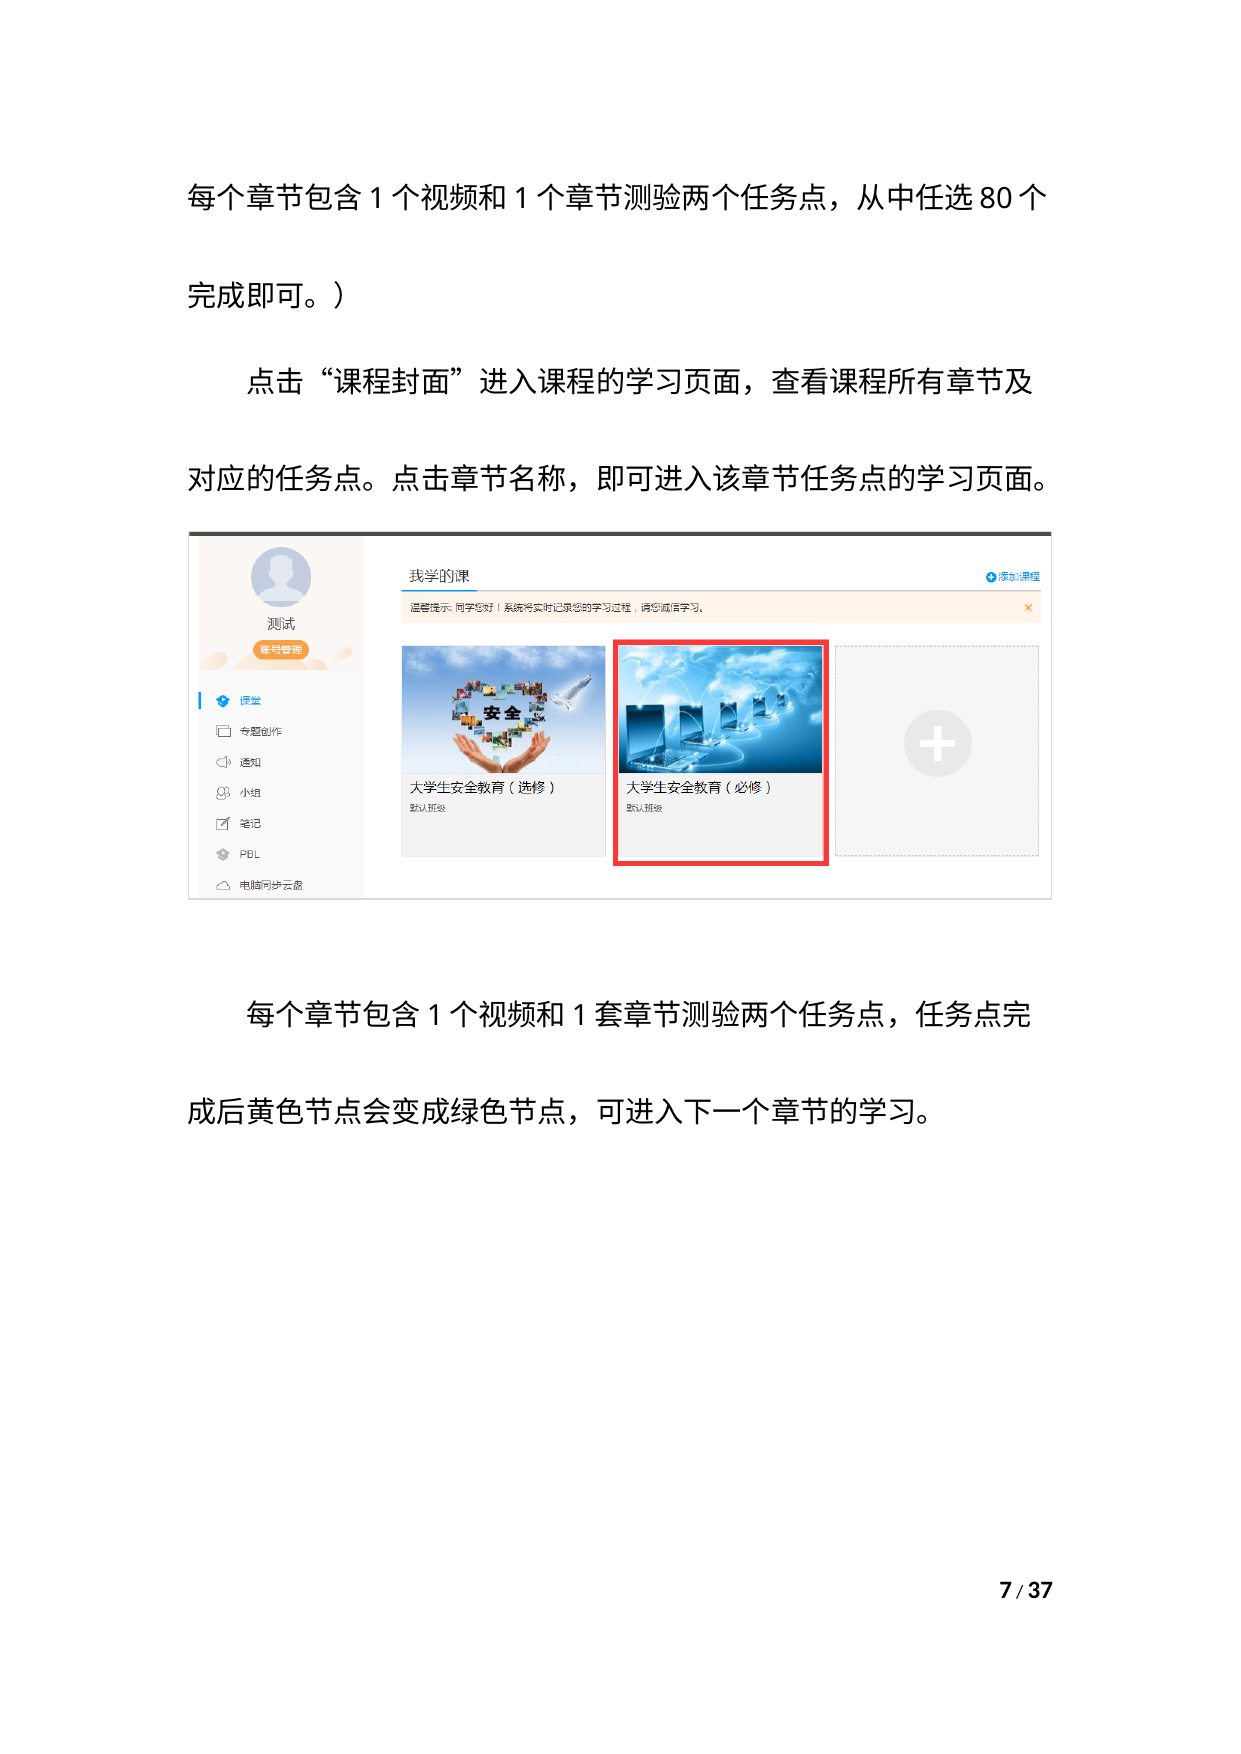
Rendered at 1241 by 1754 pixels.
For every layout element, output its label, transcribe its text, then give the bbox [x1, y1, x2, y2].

picture [189, 532, 1051, 898]
text 点击“课程封面”进入课程的学习页面，查看课程所有章节及对应的任务点。点击章节名称，即可进入该章节任务点的学习页面。 [187, 347, 1053, 509]
text 每个章节包含1个视频和1套章节测验两个任务点，任务点完成后黄色节点会变成绿色节点，可进入下一个章节的学习。 [187, 980, 1053, 1142]
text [187, 163, 1053, 326]
